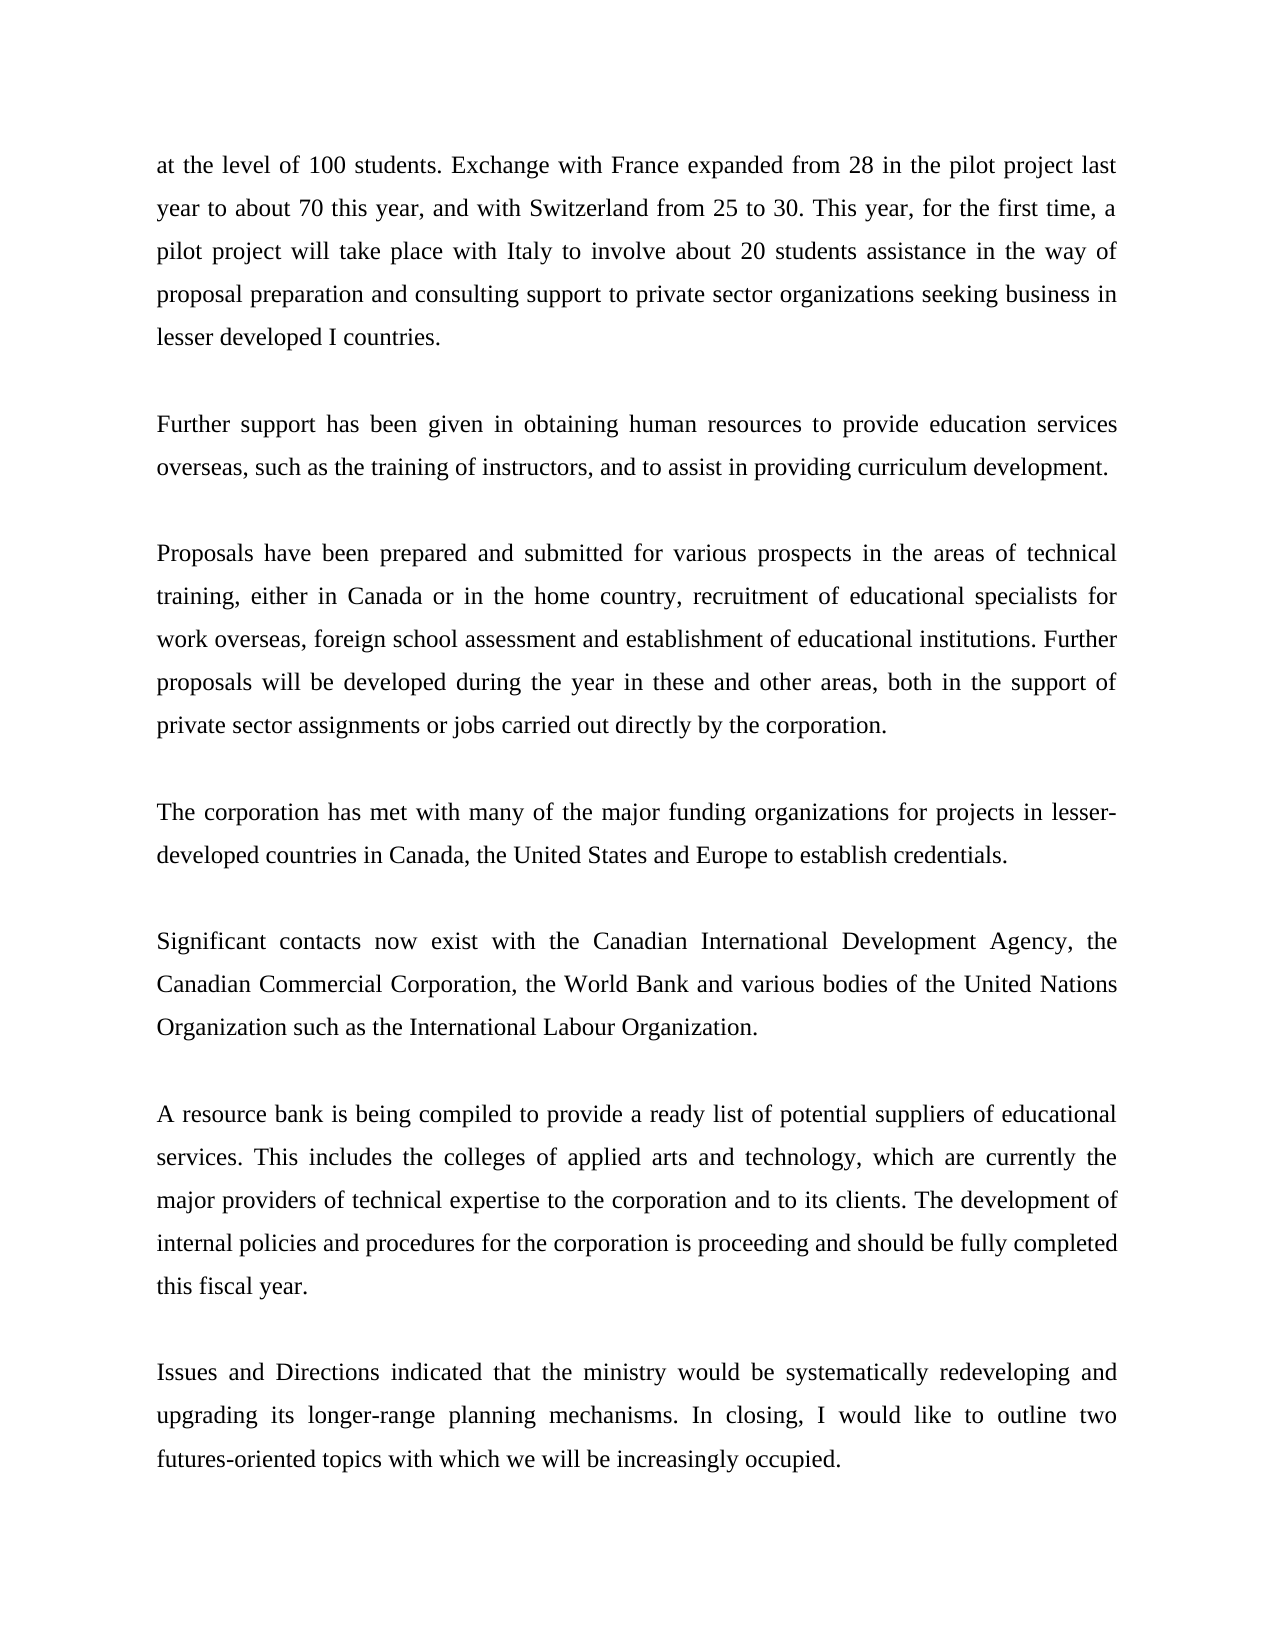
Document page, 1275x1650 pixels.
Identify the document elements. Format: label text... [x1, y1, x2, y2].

text Significant contacts now exist with the Canadian International Development Agency, the Canadian Commercial Corporation, the World Bank and various bodies of the United Nations Organization such as the International Labour Organization. [156, 926, 1118, 1041]
text Issues and Directions indicated that the ministry would be systematically redeveloping and upgrading its longer-range planning mechanisms. In closing, I would like to outline two futures-oriented topics with which we will be increasingly occupied. [156, 1357, 1118, 1472]
text Further support has been given in obtaining human resources to provide education services overseas, such as the training of instructors, and to assist in providing curriculum development. [156, 409, 1118, 481]
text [156, 150, 1118, 351]
text A resource bank is being compiled to provide a ready list of potential suppliers of educational services. This includes the colleges of applied arts and technology, which are currently the major providers of technical expertise to the corporation and to its clients. The development of internal policies and procedures for the corporation is proceeding and should be fully completed this fiscal year. [156, 1099, 1118, 1300]
text The corporation has met with many of the major funding organizations for projects in lesser-developed countries in Canada, the United States and Europe to establish credentials. [156, 797, 1118, 869]
text Proposals have been prepared and submitted for various prospects in the areas of technical training, either in Canada or in the home country, recruitment of educational specialists for work overseas, foreign school assessment and establishment of educational institutions. Further proposals will be developed during the year in these and other areas, both in the support of private sector assignments or jobs carried out directly by the corporation. [156, 538, 1118, 739]
